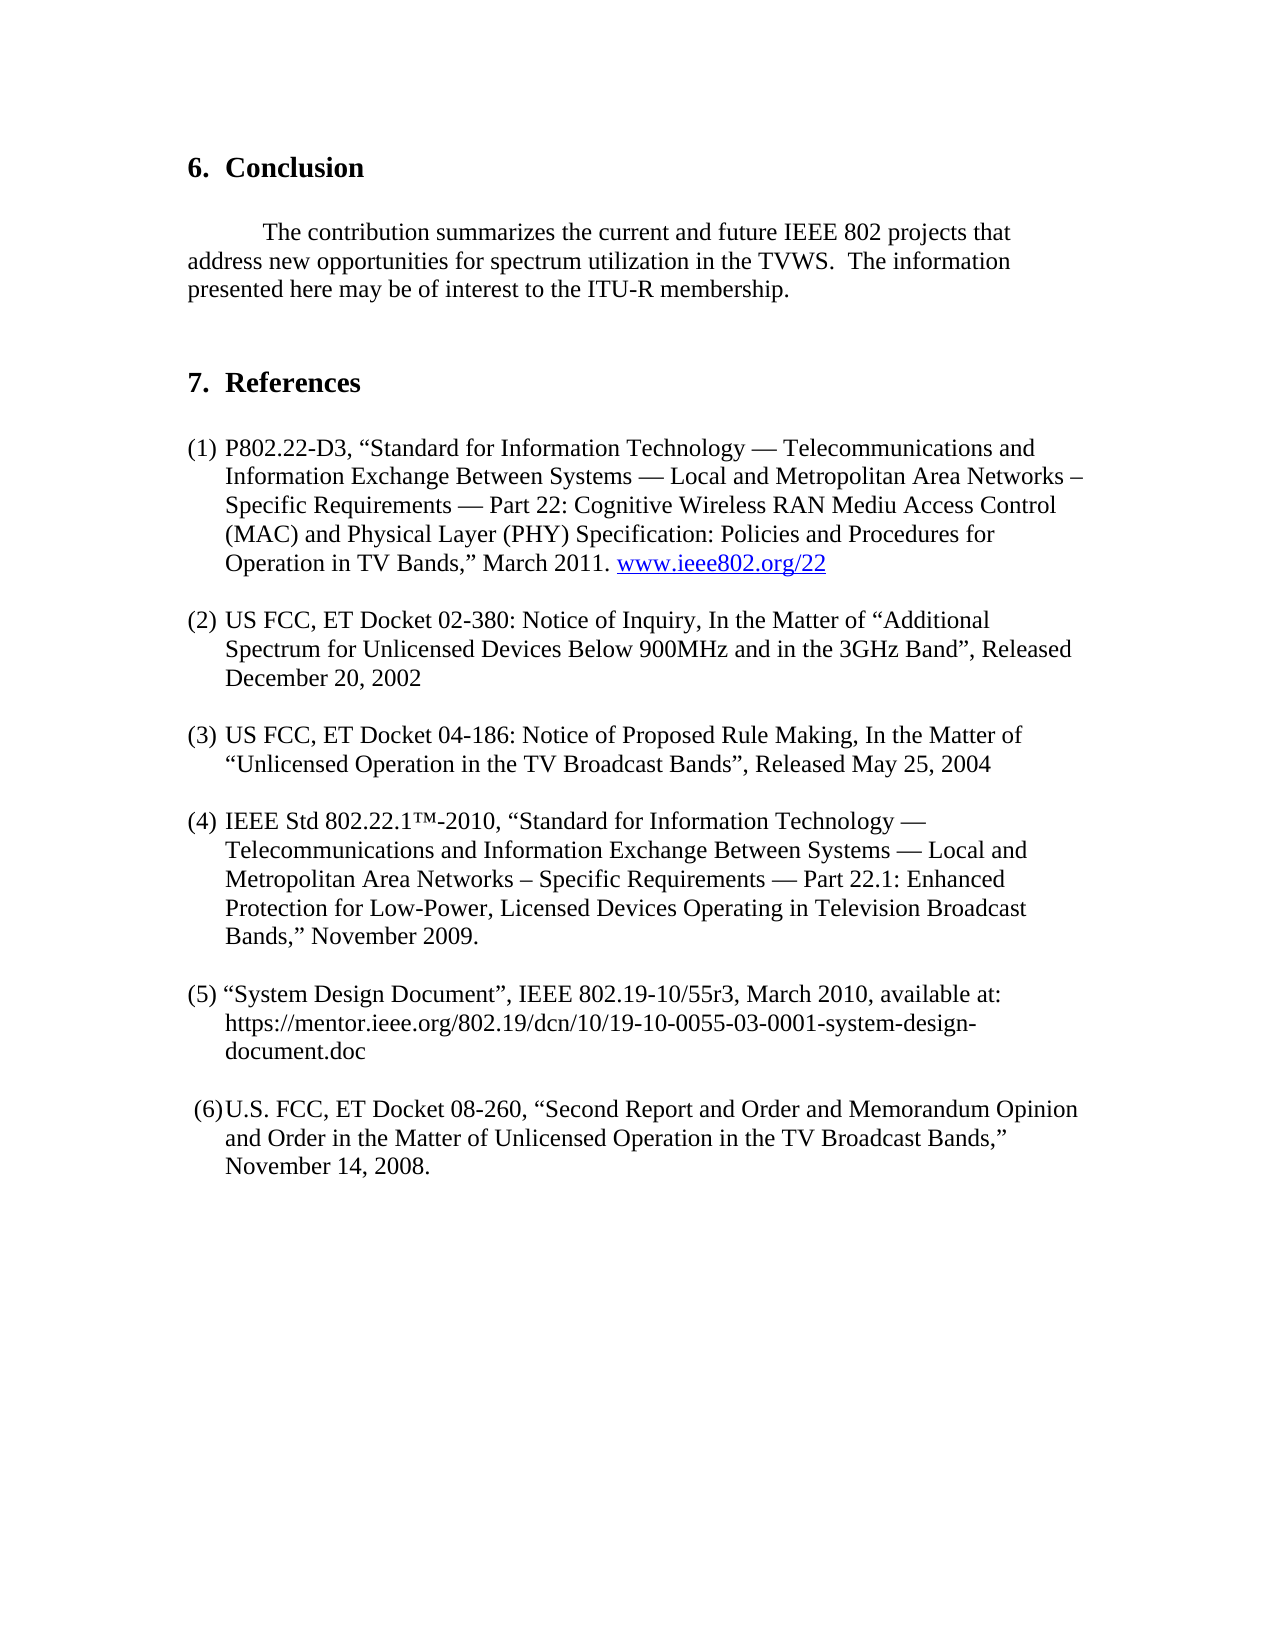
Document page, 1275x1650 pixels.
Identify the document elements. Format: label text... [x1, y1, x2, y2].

text (4) IEEE Std 802.22.1™-2010, “Standard for Information Technology — Telecommunications and Information Exchange Between Systems — Local and Metropolitan Area Networks – Specific Requirements — Part 22.1: Enhanced Protection for Low-Power, Licensed Devices Operating in Television Broadcast Bands,” November 2009. [187, 806, 1087, 950]
text (5) “System Design Document”, IEEE 802.19-10/55r3, March 2010, available at: https://mentor.ieee.org/802.19/dcn/10/19-10-0055-03-0001-system-design-document.doc [187, 979, 1087, 1065]
text The contribution summarizes the current and future IEEE 802 projects that address new opportunities for spectrum utilization in the TVWS. The information presented here may be of interest to the ITU-R membership. [187, 217, 1087, 303]
text (3) US FCC, ET Docket 04-186: Notice of Proposed Rule Making, In the Matter of “Unlicensed Operation in the TV Broadcast Bands”, Released May 25, 2004 [187, 720, 1087, 778]
text (6) U.S. FCC, ET Docket 08-260, “Second Report and Order and Memorandum Opinion and Order in the Matter of Unlicensed Operation in the TV Broadcast Bands,” November 14, 2008. [187, 1094, 1087, 1180]
text (2) US FCC, ET Docket 02-380: Notice of Inquiry, In the Matter of “Additional Spectrum for Unlicensed Devices Below 900MHz and in the 3GHz Band”, Released December 20, 2002 [187, 605, 1087, 691]
list Conclusion [187, 150, 1087, 183]
list References [187, 366, 1087, 399]
text (1) P802.22-D3, “Standard for Information Technology — Telecommunications and Information Exchange Between Systems — Local and Metropolitan Area Networks – Specific Requirements — Part 22: Cognitive Wireless RAN Mediu Access Control (MAC) and Physical Layer (PHY) Specification: Policies and Procedures for Operation in TV Bands,” March 2011. www.ieee802.org/22 [187, 433, 1087, 576]
